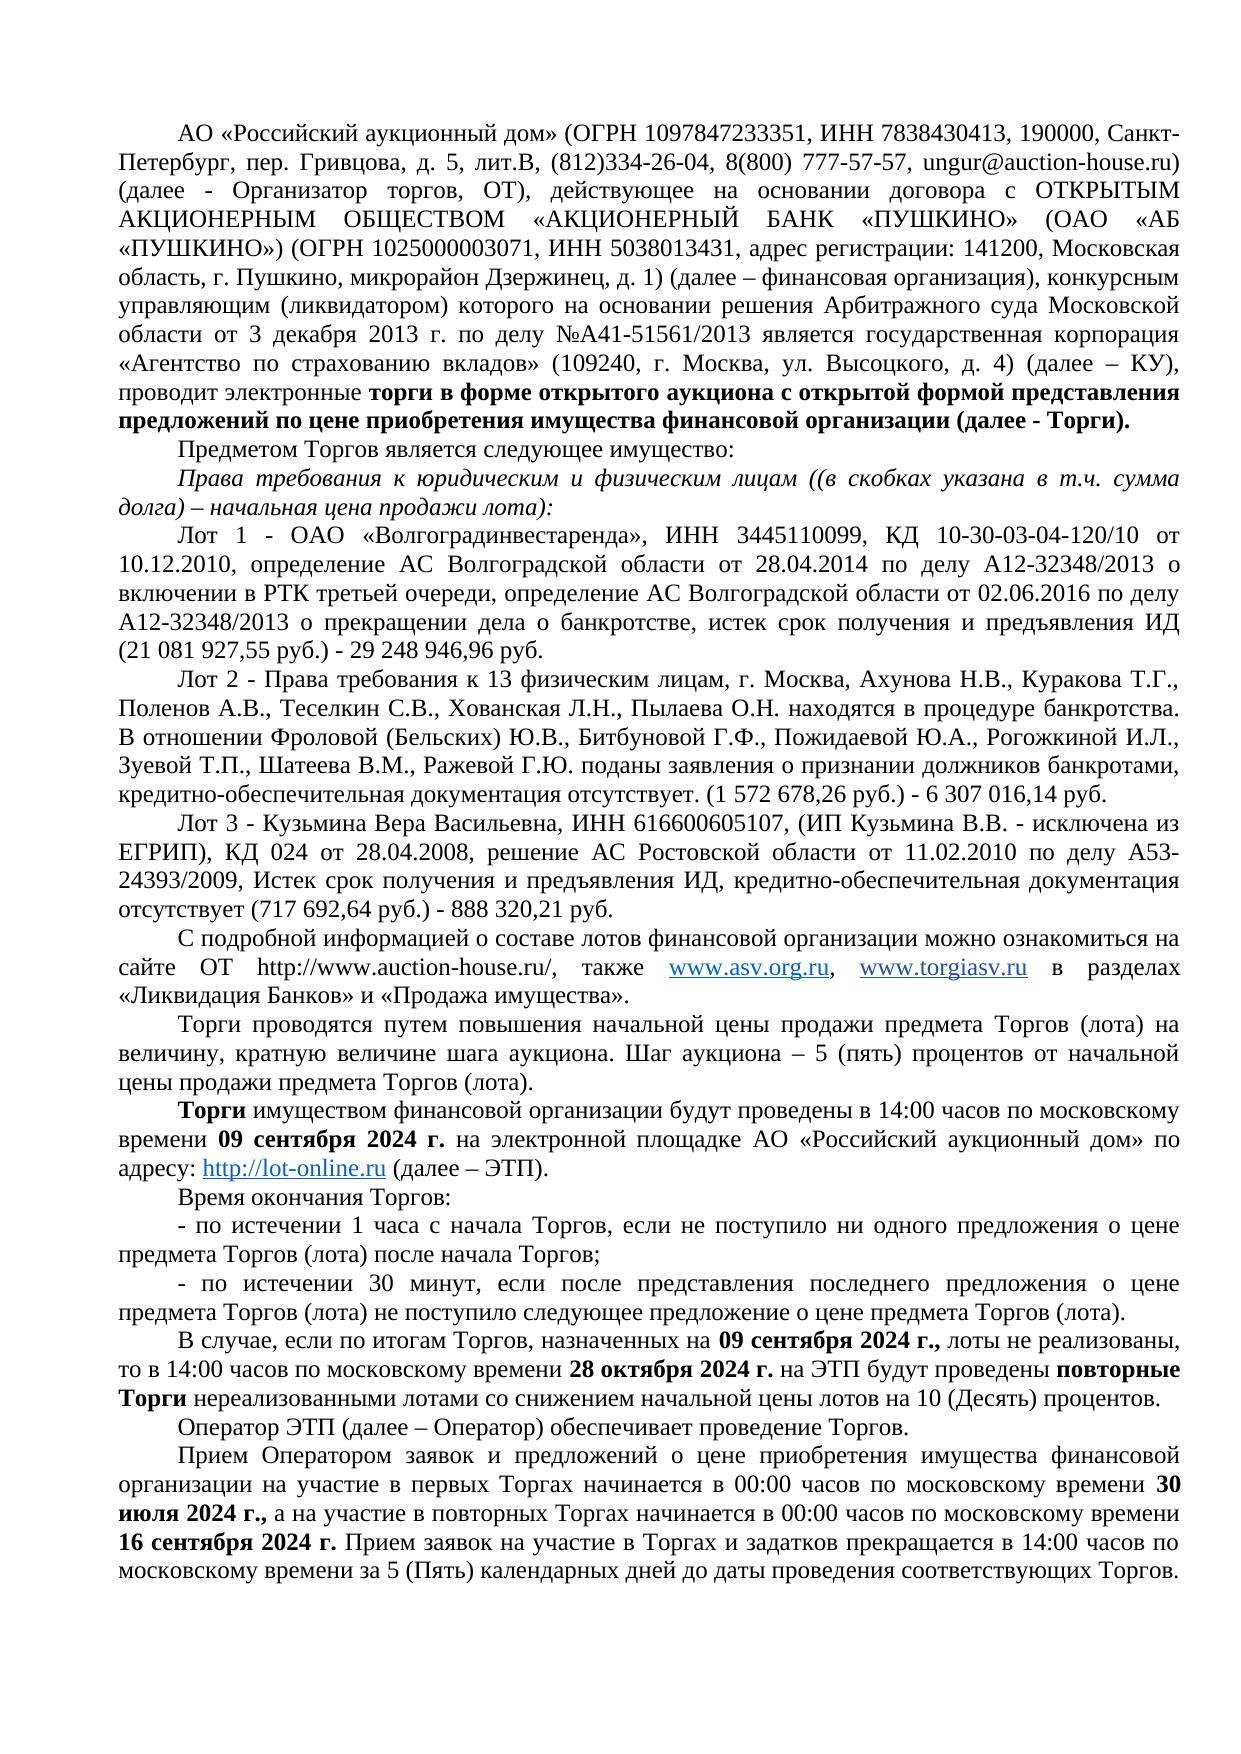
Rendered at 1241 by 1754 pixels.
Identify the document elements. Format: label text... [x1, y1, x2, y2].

text Предметом Торгов является следующее имущество: [118, 434, 1181, 463]
text Лот 1 - ОАО «Волгоградинвестаренда», ИНН 3445110099, КД 10-30-03-04-120/10 от 10.12.2010, определение АС Волгоградской области от 28.04.2014 по делу А12-32348/2013 о включении в РТК третьей очереди, определение АС Волгоградской области от 02.06.2016 по делу А12-32348/2013 о прекращении дела о банкротстве, истек срок получения и предъявления ИД (21 081 927,55 руб.) - 29 248 946,96 руб. [118, 521, 1181, 664]
text Торги имуществом финансовой организации будут проведены в 14:00 часов по московскому времени 09 сентября 2024 г. на электронной площадке АО «Российский аукционный дом» по адресу: http://lot-online.ru (далее – ЭТП). [118, 1096, 1181, 1182]
text Торги проводятся путем повышения начальной цены продажи предмета Торгов (лота) на величину, кратную величине шага аукциона. Шаг аукциона – 5 (пять) процентов от начальной цены продажи предмета Торгов (лота). [118, 1009, 1181, 1096]
text - по истечении 1 часа с начала Торгов, если не поступило ни одного предложения о цене предмета Торгов (лота) после начала Торгов; [118, 1211, 1181, 1268]
text АО «Российский аукционный дом» (ОГРН 1097847233351, ИНН 7838430413, 190000, Санкт-Петербург, пер. Гривцова, д. 5, лит.В, (812)334-26-04, 8(800) 777-57-57, ungur@auction-house.ru) (далее - Организатор торгов, ОТ), действующее на основании договора с ОТКРЫТЫМ АКЦИОНЕРНЫМ ОБЩЕСТВОМ «АКЦИОНЕРНЫЙ БАНК «ПУШКИНО» (ОАО «АБ «ПУШКИНО») (ОГРН 1025000003071, ИНН 5038013431, адрес регистрации: 141200, Московская область, г. Пушкино, микрорайон Дзержинец, д. 1) (далее – финансовая организация), конкурсным управляющим (ликвидатором) которого на основании решения Арбитражного суда Московской области от 3 декабря 2013 г. по делу №А41-51561/2013 является государственная корпорация «Агентство по страхованию вкладов» (109240, г. Москва, ул. Высоцкого, д. 4) (далее – КУ), проводит электронные торги в форме открытого аукциона с открытой формой представления предложений по цене приобретения имущества финансовой организации (далее - Торги). [118, 118, 1181, 434]
text Оператор ЭТП (далее – Оператор) обеспечивает проведение Торгов. [118, 1412, 1181, 1441]
text Лот 2 - Права требования к 13 физическим лицам, г. Москва, Ахунова Н.В., Куракова Т.Г., Поленов А.В., Теселкин С.В., Хованская Л.Н., Пылаева О.Н. находятся в процедуре банкротства. В отношении Фроловой (Бельских) Ю.В., Битбуновой Г.Ф., Пожидаевой Ю.А., Рогожкиной И.Л., Зуевой Т.П., Шатеева В.М., Ражевой Г.Ю. поданы заявления о признании должников банкротами, кредитно-обеспечительная документация отсутствует. (1 572 678,26 руб.) - 6 307 016,14 руб. [118, 664, 1181, 808]
text Права требования к юридическим и физическим лицам ((в скобках указана в т.ч. сумма долга) – начальная цена продажи лота): [118, 463, 1181, 521]
text С подробной информацией о составе лотов финансовой организации можно ознакомиться на сайте ОТ http://www.auction-house.ru/, также www.asv.org.ru, www.torgiasv.ru в разделах «Ликвидация Банков» и «Продажа имущества». [118, 923, 1181, 1009]
text Прием Оператором заявок и предложений о цене приобретения имущества финансовой организации на участие в первых Торгах начинается в 00:00 часов по московскому времени 30 июля 2024 г., а на участие в повторных Торгах начинается в 00:00 часов по московскому времени 16 сентября 2024 г. Прием заявок на участие в Торгах и задатков прекращается в 14:00 часов по московскому времени за 5 (Пять) календарных дней до даты проведения соответствующих Торгов. [118, 1441, 1181, 1584]
text Лот 3 - Кузьмина Вера Васильевна, ИНН 616600605107, (ИП Кузьмина В.В. - исключена из ЕГРИП), КД 024 от 28.04.2008, решение АС Ростовской области от 11.02.2010 по делу А53-24393/2009, Истек срок получения и предъявления ИД, кредитно-обеспечительная документация отсутствует (717 692,64 руб.) - 888 320,21 руб. [118, 808, 1181, 923]
text В случае, если по итогам Торгов, назначенных на 09 сентября 2024 г., лоты не реализованы, то в 14:00 часов по московскому времени 28 октября 2024 г. на ЭТП будут проведены повторные Торги нереализованными лотами со снижением начальной цены лотов на 10 (Десять) процентов. [118, 1326, 1181, 1412]
text Время окончания Торгов: [118, 1182, 1181, 1211]
text - по истечении 30 минут, если после представления последнего предложения о цене предмета Торгов (лота) не поступило следующее предложение о цене предмета Торгов (лота). [118, 1268, 1181, 1326]
